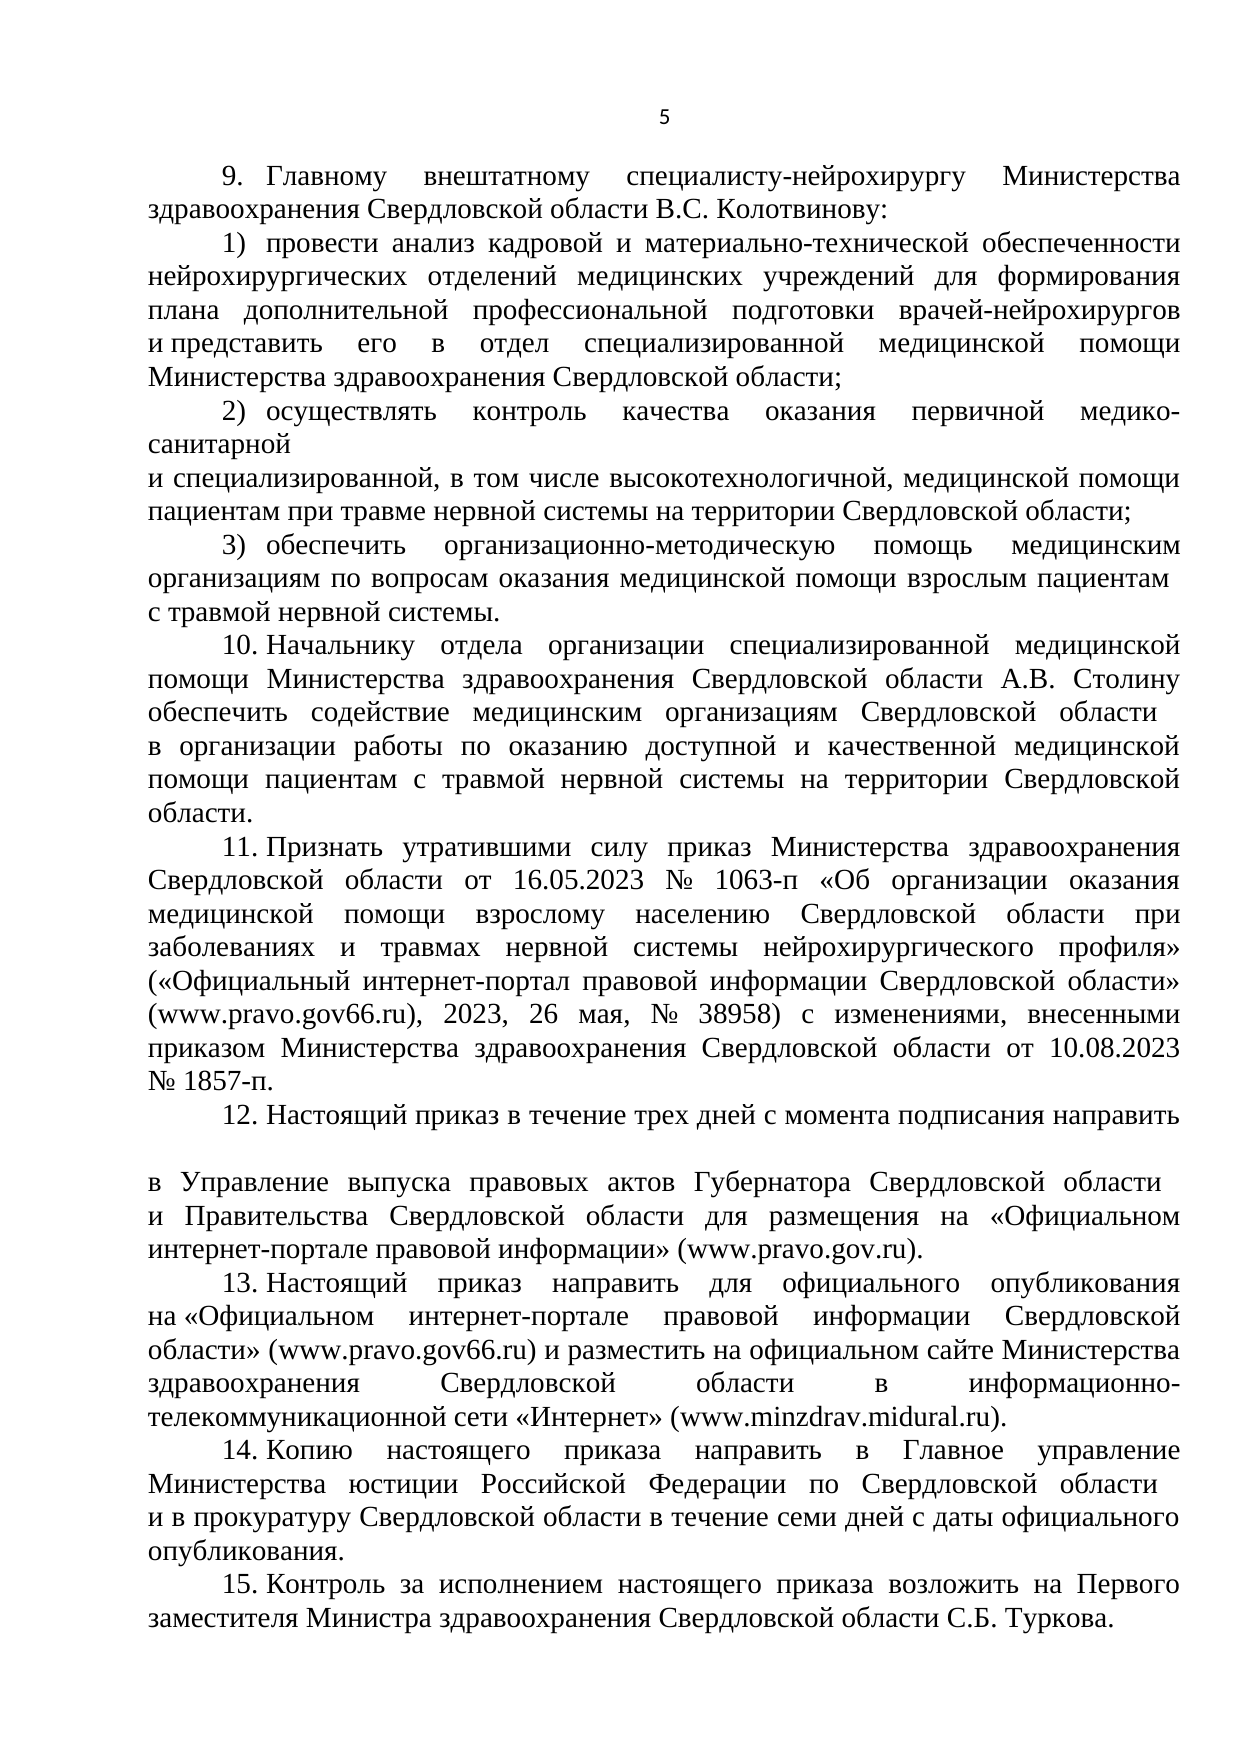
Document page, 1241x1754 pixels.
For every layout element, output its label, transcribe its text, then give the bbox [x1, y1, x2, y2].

list Начальнику отдела организации специализированной медицинской помощи Министерства здравоохранения Свердловской области А.В. Столину обеспечить содействие медицинским организациям Свердловской области в организации работы по оказанию доступной и качественной медицинской помощи пациентам с травмой нервной системы на территории Свердловской области. [148, 627, 1181, 829]
list Настоящий приказ в течение трех дней с момента подписания направить в Управление выпуска правовых актов Губернатора Свердловской области и Правительства Свердловской области для размещения на «Официальном интернет-портале правовой информации» (www.pravo.gov.ru). [148, 1097, 1181, 1265]
list Главному внештатному специалисту-нейрохирургу Министерства здравоохранения Свердловской области В.С. Колотвинову: [148, 158, 1181, 225]
list Признать утратившими силу приказ Министерства здравоохранения Свердловской области от 16.05.2023 № 1063-п «Об организации оказания медицинской помощи взрослому населению Свердловской области при заболеваниях и травмах нервной системы нейрохирургического профиля» («Официальный интернет-портал правовой информации Свердловской области» (www.pravo.gov66.ru), 2023, 26 мая, № 38958) с изменениями, внесенными приказом Министерства здравоохранения Свердловской области от 10.08.2023 № 1857-п. [148, 829, 1181, 1097]
list Копию настоящего приказа направить в Главное управление Министерства юстиции Российской Федерации по Свердловской области и в прокуратуру Свердловской области в течение семи дней с даты официального опубликования. [148, 1432, 1181, 1567]
list провести анализ кадровой и материально-технической обеспеченности нейрохирургических отделений медицинских учреждений для формирования плана дополнительной профессиональной подготовки врачей-нейрохирургов и представить его в отдел специализированной медицинской помощи Министерства здравоохранения Свердловской области; [148, 225, 1181, 393]
list Настоящий приказ направить для официального опубликования на «Официальном интернет-портале правовой информации Свердловской области» (www.pravo.gov66.ru) и разместить на официальном сайте Министерства здравоохранения Свердловской области в информационно-телекоммуникационной сети «Интернет» (www.minzdrav.midural.ru). [148, 1265, 1181, 1432]
list осуществлять контроль качества оказания первичной медико-санитарной и специализированной, в том числе высокотехнологичной, медицинской помощи пациентам при травме нервной системы на территории Свердловской области; [148, 393, 1181, 527]
list Контроль за исполнением настоящего приказа возложить на Первого заместителя Министра здравоохранения Свердловской области С.Б. Туркова. [148, 1567, 1181, 1634]
list обеспечить организационно-методическую помощь медицинским организациям по вопросам оказания медицинской помощи взрослым пациентам с травмой нервной системы. [148, 527, 1181, 627]
